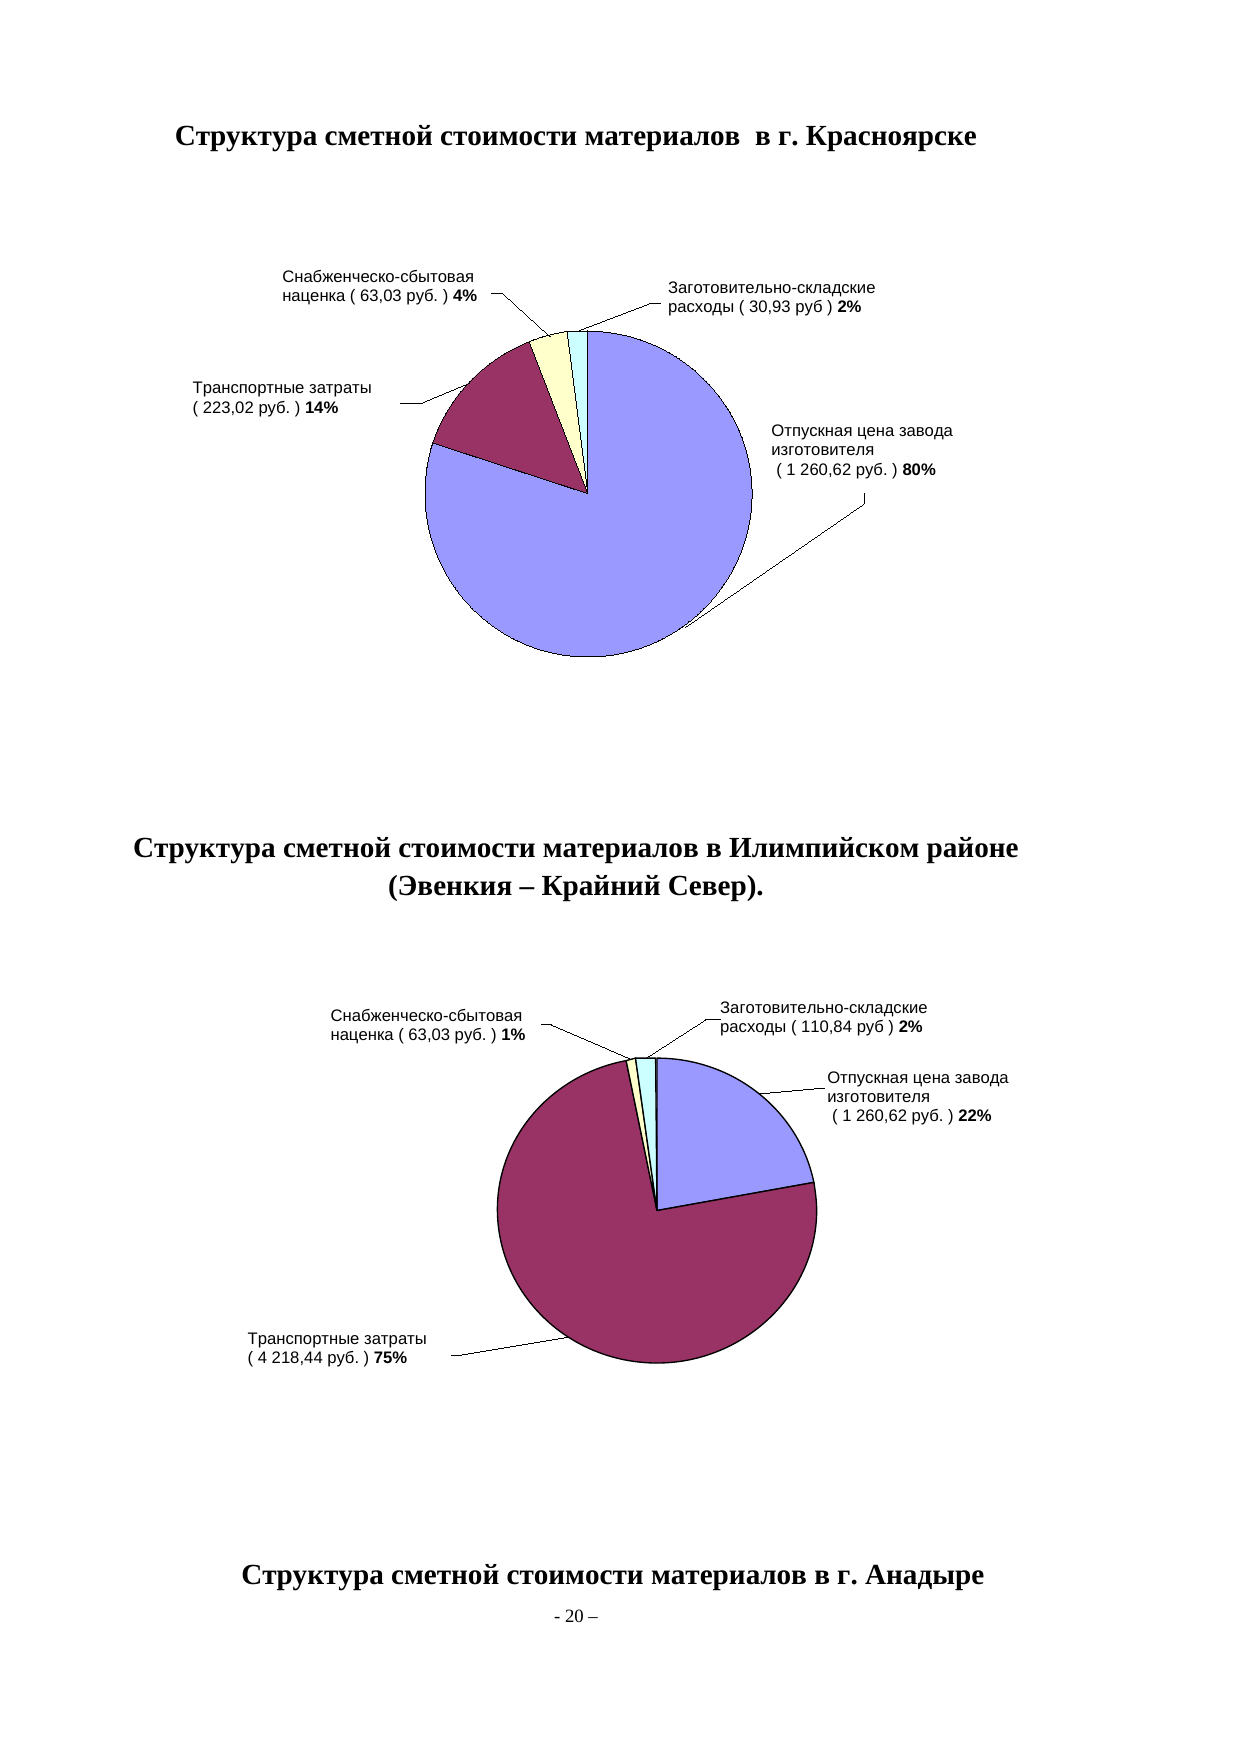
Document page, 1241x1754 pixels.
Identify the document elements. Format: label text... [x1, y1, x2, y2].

text Структура сметной стоимости материалов в г. Красноярске [88, 118, 1063, 152]
text Структура сметной стоимости материалов в Илимпийском районе (Эвенкия – Крайний Север). [88, 830, 1063, 902]
list Структура сметной стоимости материалов в г. Анадыре [162, 1557, 1063, 1591]
